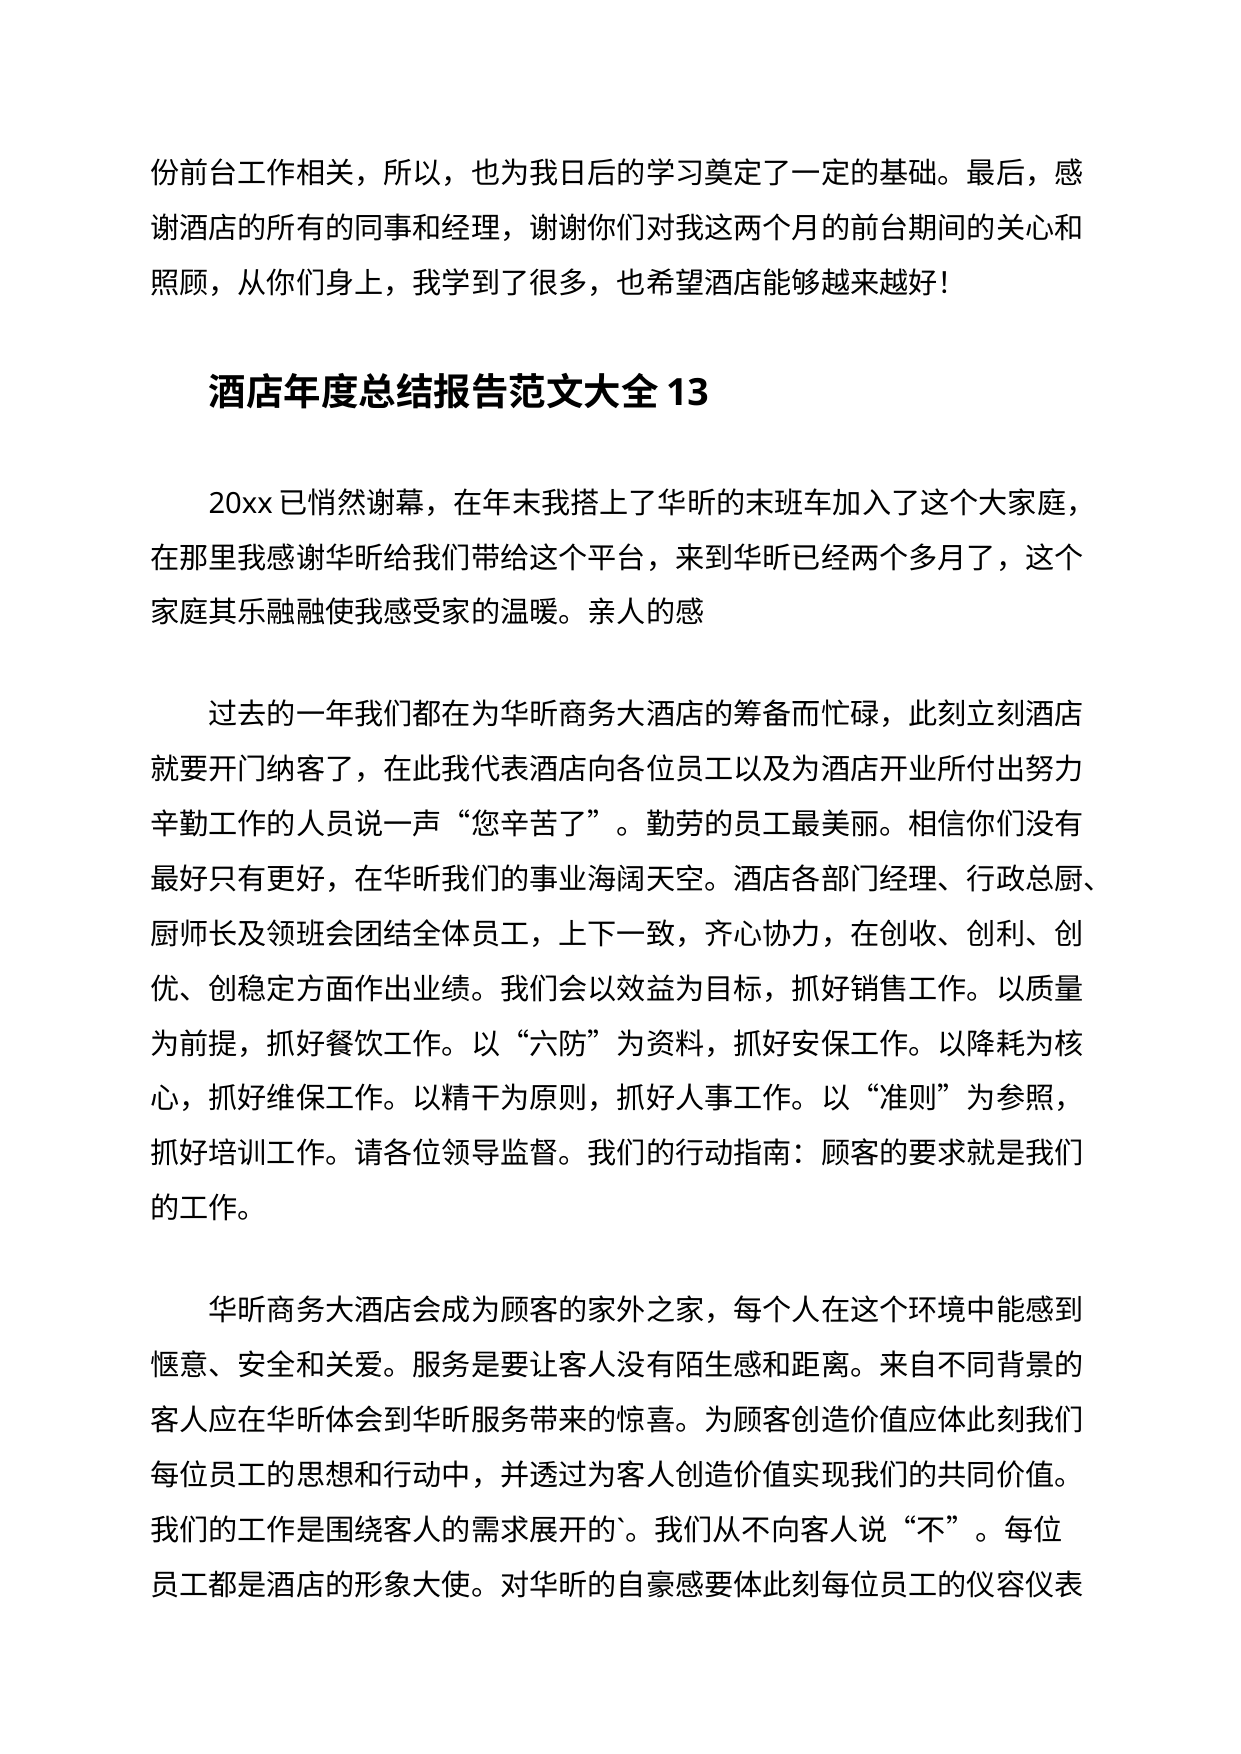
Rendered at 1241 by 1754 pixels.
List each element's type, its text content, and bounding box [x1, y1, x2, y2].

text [150, 150, 1090, 302]
text 酒店年度总结报告范文大全13 [150, 362, 1090, 416]
text 过去的一年我们都在为华昕商务大酒店的筹备而忙碌，此刻立刻酒店就要开门纳客了，在此我代表酒店向各位员工以及为酒店开业所付出努力辛勤工作的人员说一声“您辛苦了”。勤劳的员工最美丽。相信你们没有最好只有更好，在华昕我们的事业海阔天空。酒店各部门经理、行政总厨、厨师长及领班会团结全体员工，上下一致，齐心协力，在创收、创利、创优、创稳定方面作出业绩。我们会以效益为目标，抓好销售工作。以质量为前提，抓好餐饮工作。以“六防”为资料，抓好安保工作。以降耗为核心，抓好维保工作。以精干为原则，抓好人事工作。以“准则”为参照，抓好培训工作。请各位领导监督。我们的行动指南：顾客的要求就是我们的工作。 [150, 691, 1090, 1227]
text 20xx已悄然谢幕，在年末我搭上了华昕的末班车加入了这个大家庭，在那里我感谢华昕给我们带给这个平台，来到华昕已经两个多月了，这个家庭其乐融融使我感受家的温暖。亲人的感 [150, 479, 1090, 631]
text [150, 1287, 1090, 1603]
